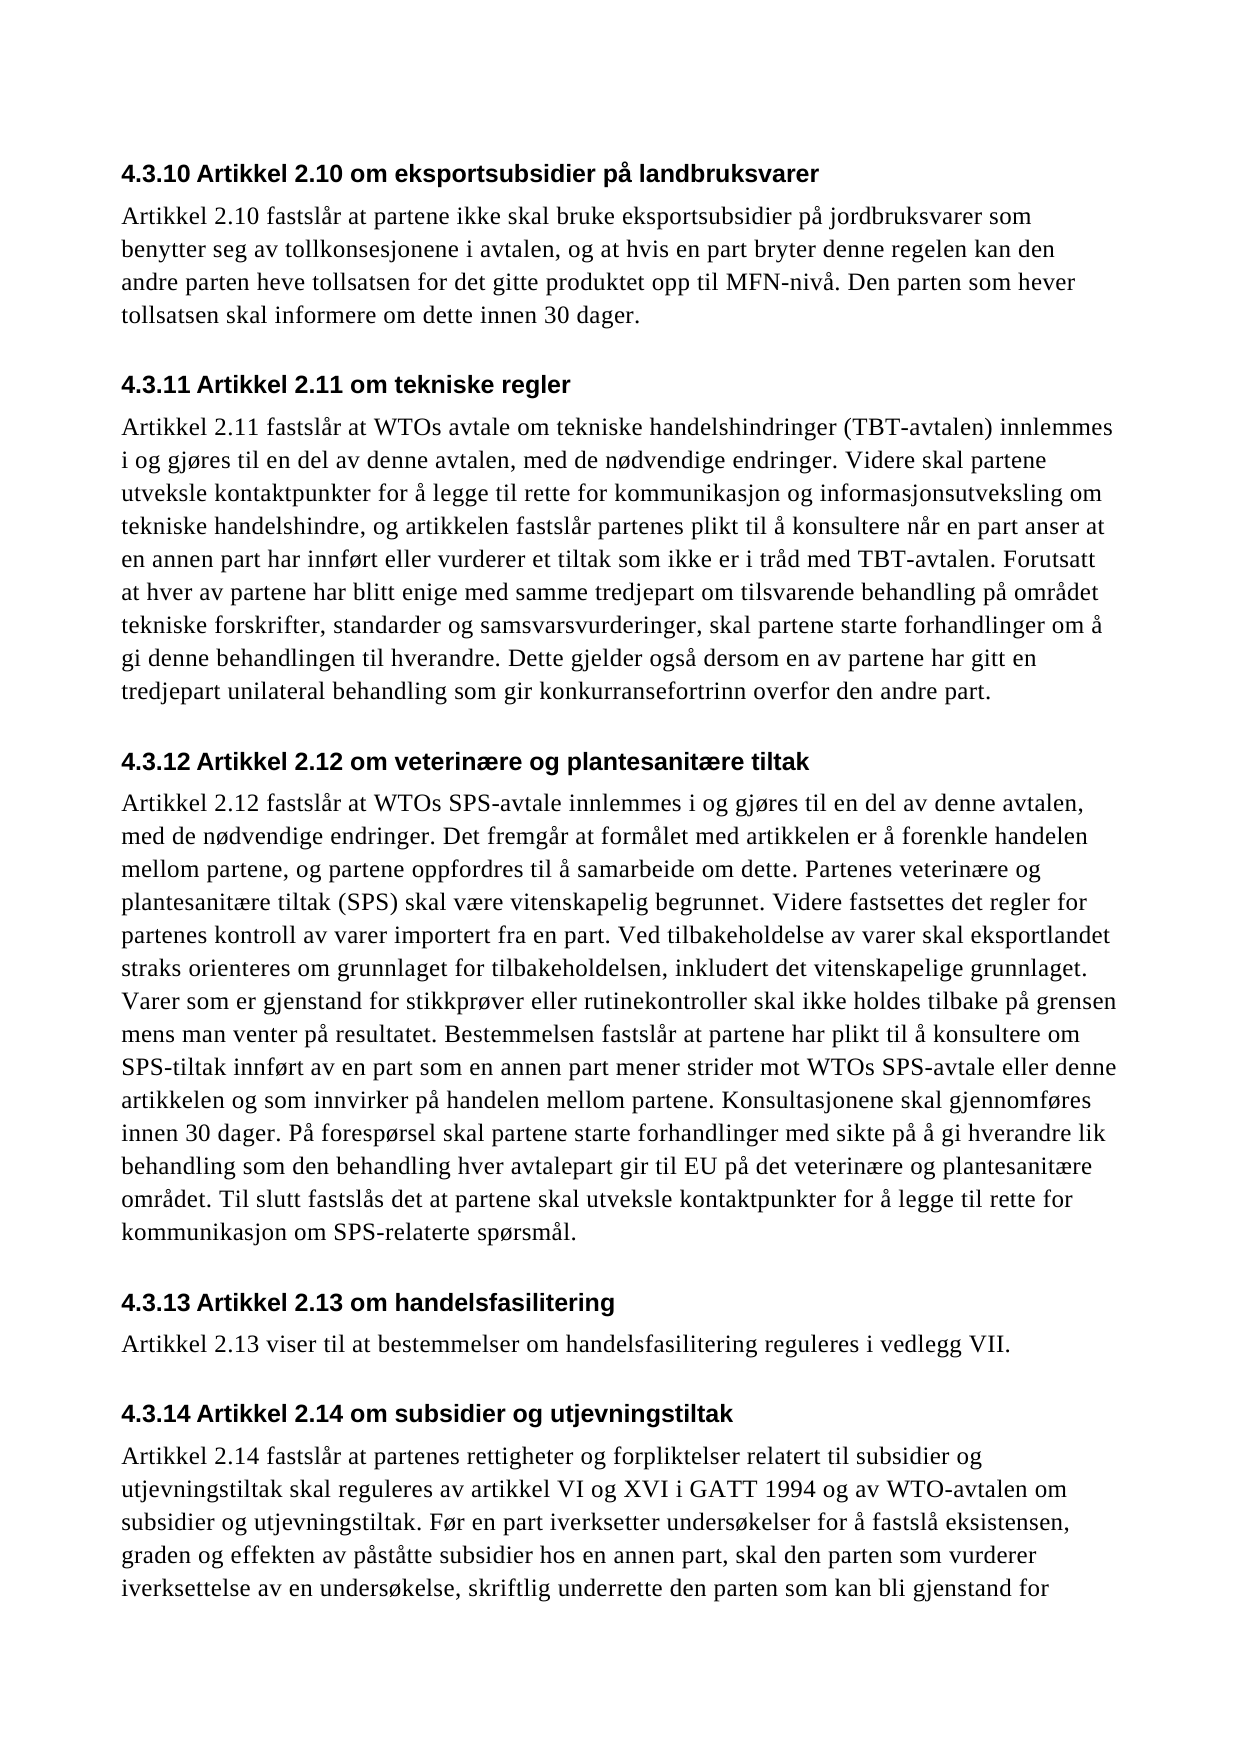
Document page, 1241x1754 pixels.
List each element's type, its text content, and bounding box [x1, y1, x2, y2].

subtitle Artikkel 2.13 om handelsfasilitering [121, 1288, 1119, 1316]
text Artikkel 2.12 fastslår at WTOs SPS-avtale innlemmes i og gjøres til en del av denne avtalen, med de nødvendige endringer. Det fremgår at formålet med artikkelen er å forenkle handelen mellom partene, og partene oppfordres til å samarbeide om dette. Partenes veterinære og plantesanitære tiltak (SPS) skal være vitenskapelig begrunnet. Videre fastsettes det regler for partenes kontroll av varer importert fra en part. Ved tilbakeholdelse av varer skal eksportlandet straks orienteres om grunnlaget for tilbakeholdelsen, inkludert det vitenskapelige grunnlaget. Varer som er gjenstand for stikkprøver eller rutinekontroller skal ikke holdes tilbake på grensen mens man venter på resultatet. Bestemmelsen fastslår at partene har plikt til å konsultere om SPS-tiltak innført av en part som en annen part mener strider mot WTOs SPS-avtale eller denne artikkelen og som innvirker på handelen mellom partene. Konsultasjonene skal gjennomføres innen 30 dager. På forespørsel skal partene starte forhandlinger med sikte på å gi hverandre lik behandling som den behandling hver avtalepart gir til EU på det veterinære og plantesanitære området. Til slutt fastslås det at partene skal utveksle kontaktpunkter for å legge til rette for kommunikasjon om SPS-relaterte spørsmål. [121, 788, 1119, 1246]
subtitle Artikkel 2.11 om tekniske regler [121, 370, 1119, 399]
subtitle Artikkel 2.14 om subsidier og utjevningstiltak [121, 1399, 1119, 1428]
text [121, 1441, 1119, 1602]
subtitle Artikkel 2.10 om eksportsubsidier på landbruksvarer [121, 159, 1119, 188]
text Artikkel 2.13 viser til at bestemmelser om handelsfasilitering reguleres i vedlegg VII. [121, 1329, 1119, 1358]
text Artikkel 2.11 fastslår at WTOs avtale om tekniske handelshindringer (TBT-avtalen) innlemmes i og gjøres til en del av denne avtalen, med de nødvendige endringer. Videre skal partene utveksle kontaktpunkter for å legge til rette for kommunikasjon og informasjonsutveksling om tekniske handelshindre, og artikkelen fastslår partenes plikt til å konsultere når en part anser at en annen part har innført eller vurderer et tiltak som ikke er i tråd med TBT-avtalen. Forutsatt at hver av partene har blitt enige med samme tredjepart om tilsvarende behandling på området tekniske forskrifter, standarder og samsvarsvurderinger, skal partene starte forhandlinger om å gi denne behandlingen til hverandre. Dette gjelder også dersom en av partene har gitt en tredjepart unilateral behandling som gir konkurransefortrinn overfor den andre part. [121, 412, 1119, 705]
text Artikkel 2.10 fastslår at partene ikke skal bruke eksportsubsidier på jordbruksvarer som benytter seg av tollkonsesjonene i avtalen, og at hvis en part bryter denne regelen kan den andre parten heve tollsatsen for det gitte produktet opp til MFN-nivå. Den parten som hever tollsatsen skal informere om dette innen 30 dager. [121, 201, 1119, 329]
subtitle Artikkel 2.12 om veterinære og plantesanitære tiltak [121, 746, 1119, 775]
